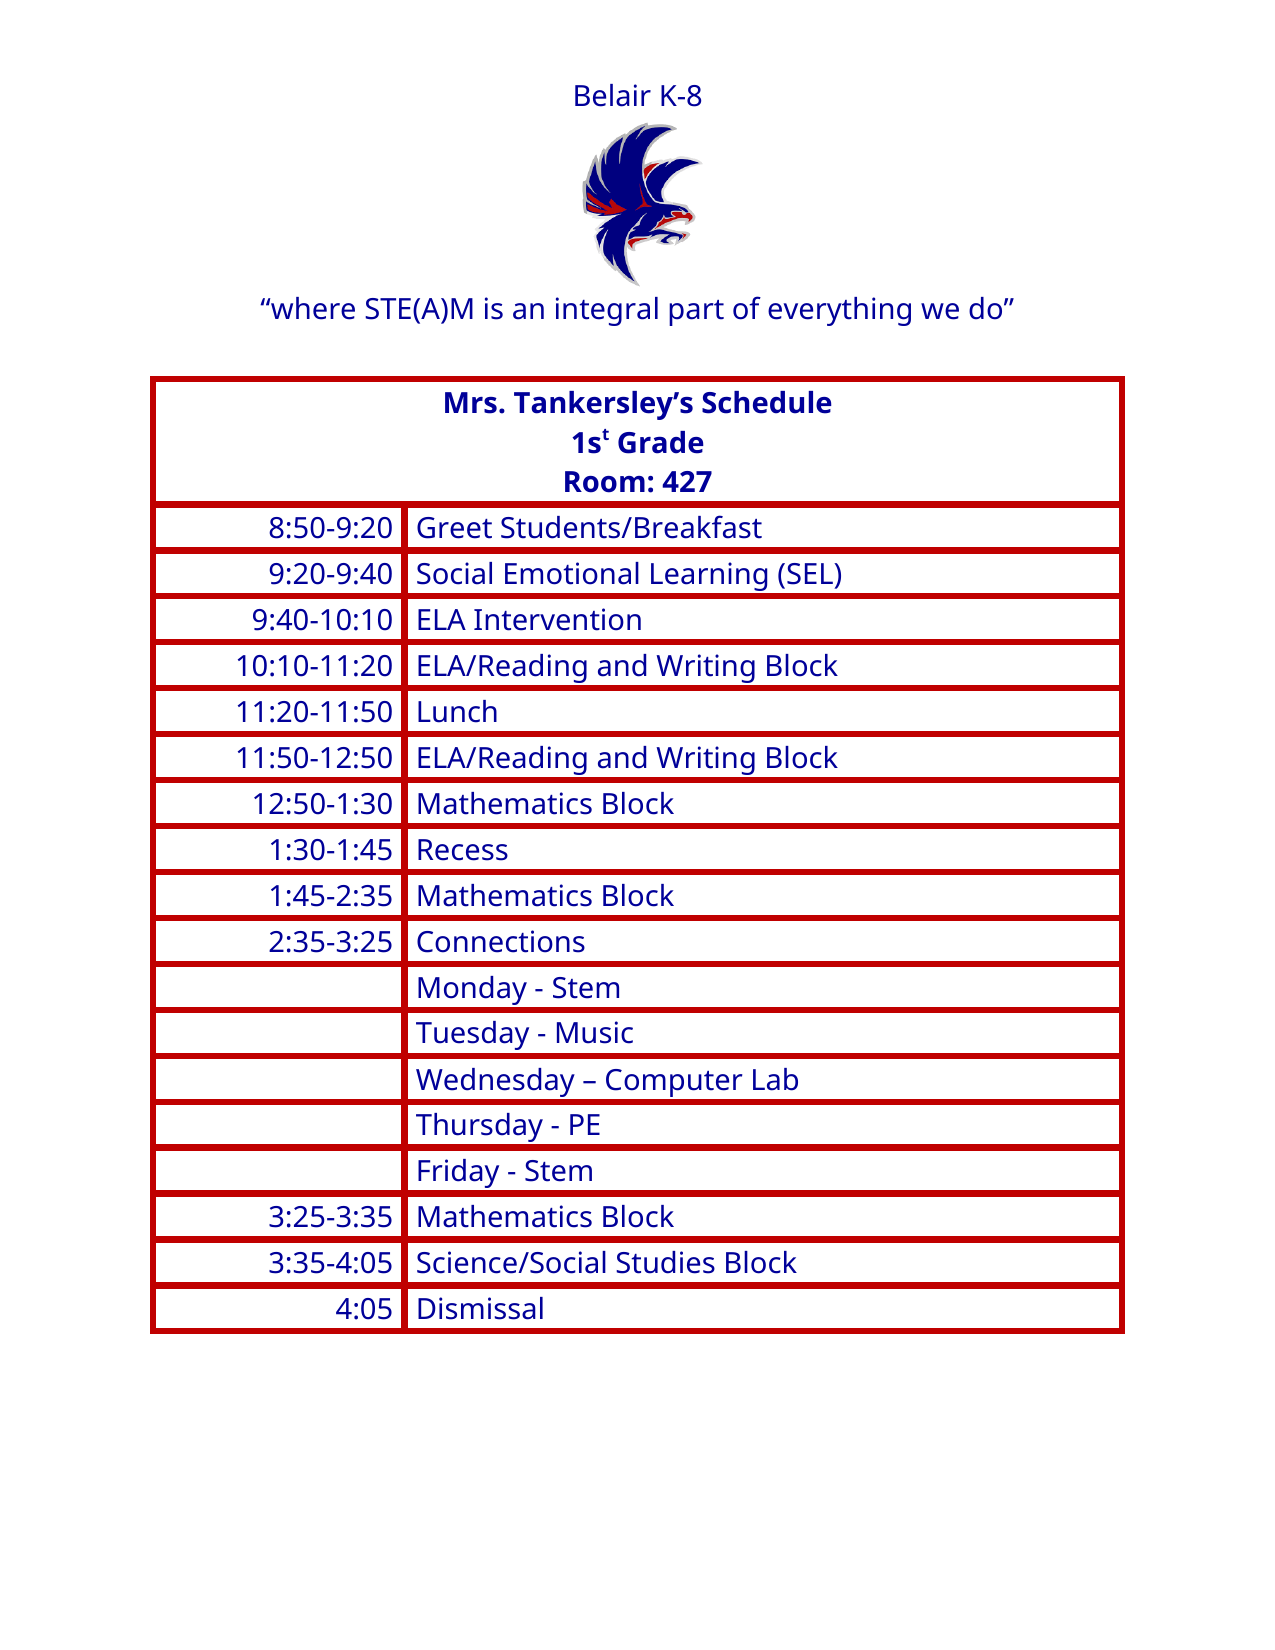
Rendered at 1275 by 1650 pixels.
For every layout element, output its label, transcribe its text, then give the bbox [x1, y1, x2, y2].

table_cell [156, 1105, 401, 1144]
table_cell 1:30-1:45 [156, 829, 401, 869]
table_cell Social Emotional Learning (SEL) [408, 554, 1119, 593]
table_cell Friday - Stem [408, 1151, 1119, 1190]
table_cell ELA Intervention [408, 599, 1119, 639]
table_cell Connections [408, 921, 1119, 961]
table_cell 3:35-4:05 [156, 1243, 401, 1282]
table_cell Science/Social Studies Block [408, 1243, 1119, 1282]
table_cell 8:50-9:20 [156, 508, 401, 547]
picture [557, 114, 718, 289]
table_cell [156, 1151, 401, 1190]
table_cell ELA/Reading and Writing Block [408, 645, 1119, 685]
table_cell 11:20-11:50 [156, 691, 401, 731]
table_cell 1:45-2:35 [156, 875, 401, 915]
table_cell Mathematics Block [408, 1197, 1119, 1236]
table_cell Monday - Stem [408, 967, 1119, 1007]
table_cell 11:50-12:50 [156, 737, 401, 777]
table_cell 4:05 [156, 1289, 401, 1328]
table_header Mrs. Tankersley’s Schedule 1st Grade Room: 427 [156, 382, 1119, 501]
table_cell Tuesday - Music [408, 1013, 1119, 1052]
table_cell Mathematics Block [408, 875, 1119, 915]
table_cell 12:50-1:30 [156, 783, 401, 823]
table_cell Lunch [408, 691, 1119, 731]
table_cell Greet Students/Breakfast [408, 508, 1119, 547]
table_cell 2:35-3:25 [156, 921, 401, 961]
table_cell [156, 1059, 401, 1098]
table_cell Wednesday – Computer Lab [408, 1059, 1119, 1098]
table_cell 9:40-10:10 [156, 599, 401, 639]
table_cell 3:25-3:35 [156, 1197, 401, 1236]
table_cell [156, 967, 401, 1007]
table_cell Dismissal [408, 1289, 1119, 1328]
table_cell Thursday - PE [408, 1105, 1119, 1144]
table_cell 9:20-9:40 [156, 554, 401, 593]
table_cell Mathematics Block [408, 783, 1119, 823]
table_cell 10:10-11:20 [156, 645, 401, 685]
table_cell [156, 1013, 401, 1052]
table_cell ELA/Reading and Writing Block [408, 737, 1119, 777]
table_cell Recess [408, 829, 1119, 869]
